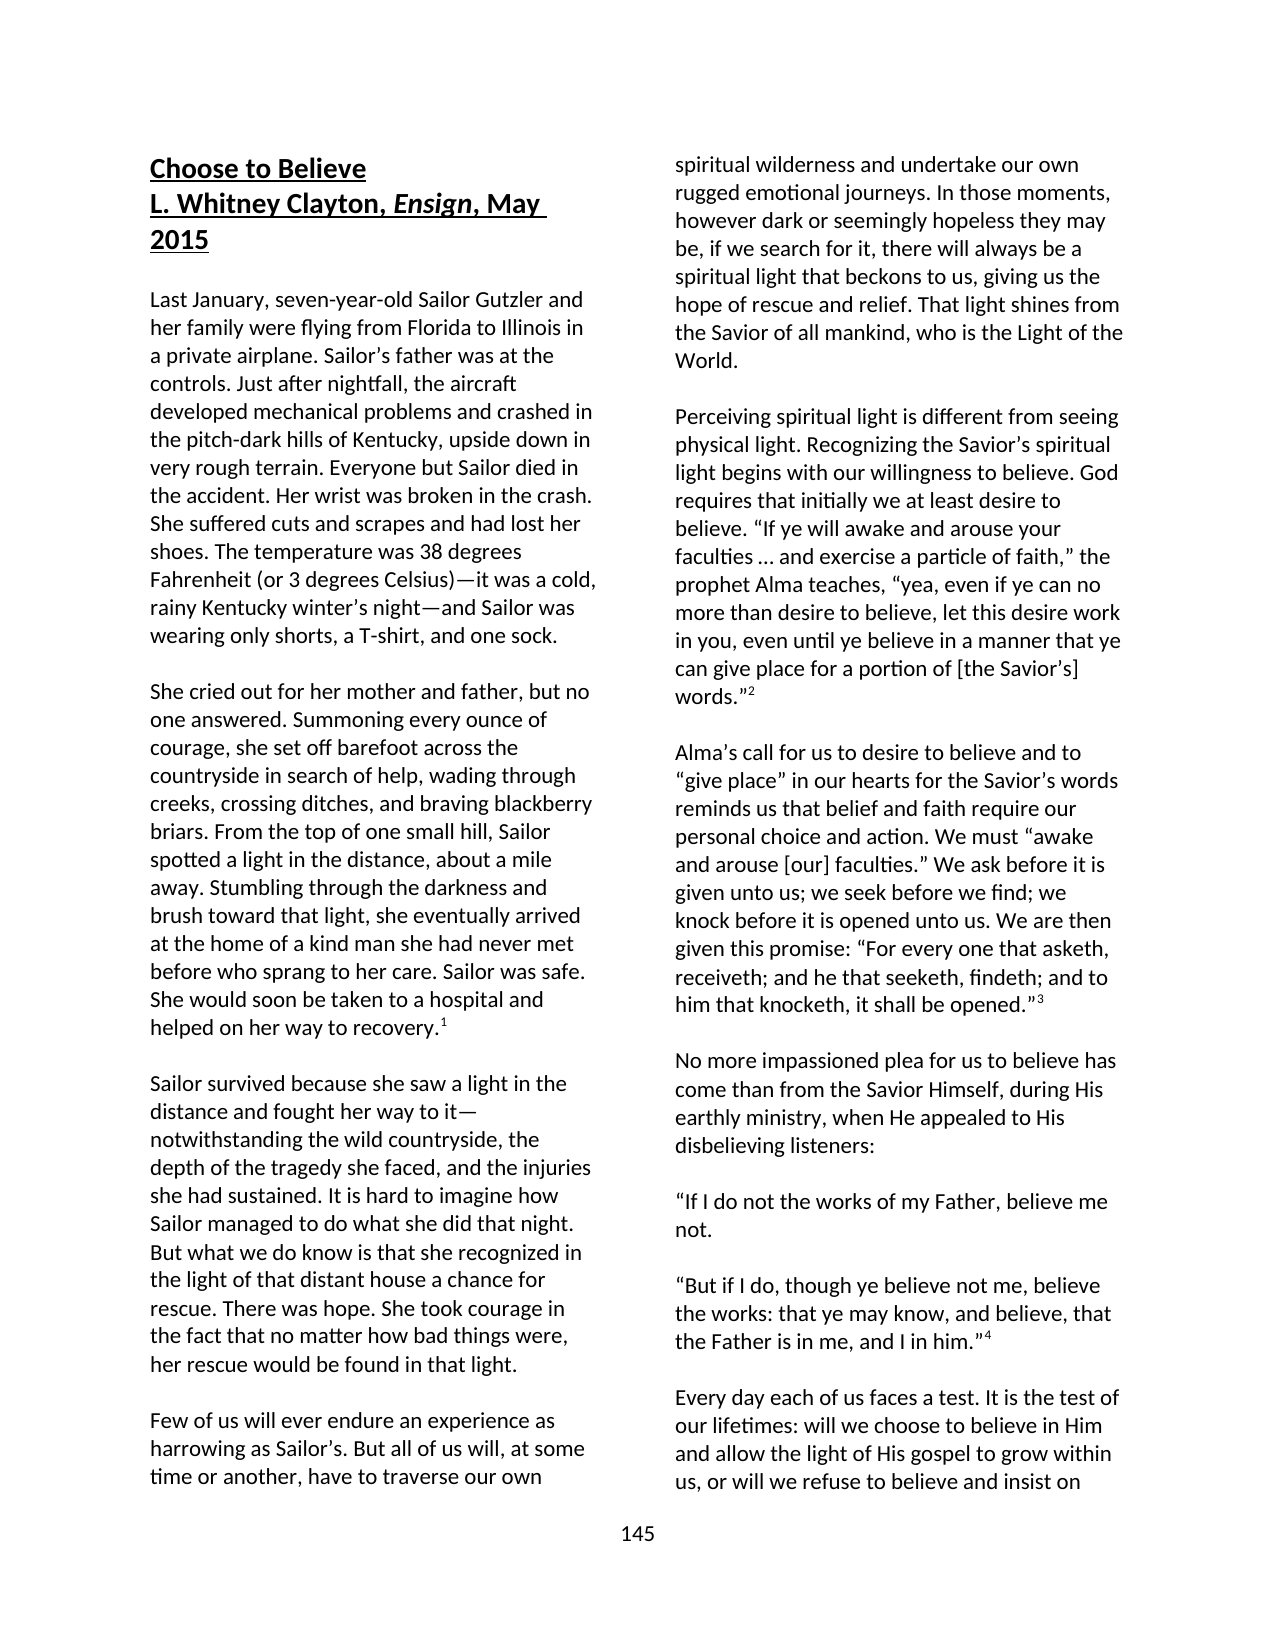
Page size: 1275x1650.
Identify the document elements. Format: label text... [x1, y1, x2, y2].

text L. Whitney Clayton, Ensign, May 2015 [150, 186, 600, 257]
text Few of us will ever endure an experience as harrowing as Sailor’s. But all of us will, at some time or another, have to traverse our own spiritual wilderness and undertake our own rugged emotional journeys. In those moments, however dark or seemingly hopeless they may be, if we search for it, there will always be a spiritual light that beckons to us, giving us the hope of rescue and relief. That light shines from the Savior of all mankind, who is the Light of the World. [675, 150, 1125, 374]
text Choose to Believe [150, 150, 600, 186]
text Sailor survived because she saw a light in the distance and fought her way to it—notwithstanding the wild countryside, the depth of the tragedy she faced, and the injuries she had sustained. It is hard to imagine how Sailor managed to do what she did that night. But what we do know is that she recognized in the light of that distant house a chance for rescue. There was hope. She took courage in the fact that no matter how bad things were, her rescue would be found in that light. [150, 1069, 600, 1378]
text Last January, seven-year-old Sailor Gutzler and her family were flying from Florida to Illinois in a private airplane. Sailor’s father was at the controls. Just after nightfall, the aircraft developed mechanical problems and crashed in the pitch-dark hills of Kentucky, upside down in very rough terrain. Everyone but Sailor died in the accident. Her wrist was broken in the crash. She suffered cuts and scrapes and had lost her shoes. The temperature was 38 degrees Fahrenheit (or 3 degrees Celsius)—it was a cold, rainy Kentucky winter’s night—and Sailor was wearing only shorts, a T-shirt, and one sock. [150, 285, 600, 649]
text Alma’s call for us to desire to believe and to “give place” in our hearts for the Savior’s words reminds us that belief and faith require our personal choice and action. We must “awake and arouse [our] faculties.” We ask before it is given unto us; we seek before we find; we knock before it is opened unto us. We are then given this promise: “For every one that asketh, receiveth; and he that seeketh, findeth; and to him that knocketh, it shall be opened.”3 [675, 738, 1125, 1019]
text No more impassioned plea for us to believe has come than from the Savior Himself, during His earthly ministry, when He appealed to His disbelieving listeners: [675, 1047, 1125, 1159]
text “But if I do, though ye believe not me, believe the works: that ye may know, and believe, that the Father is in me, and I in him.”4 [675, 1271, 1125, 1355]
text Few of us will ever endure an experience as harrowing as Sailor’s. But all of us will, at some time or another, have to traverse our own spiritual wilderness and undertake our own rugged emotional journeys. In those moments, however dark or seemingly hopeless they may be, if we search for it, there will always be a spiritual light that beckons to us, giving us the hope of rescue and relief. That light shines from the Savior of all mankind, who is the Light of the World. [150, 1406, 600, 1490]
text “If I do not the works of my Father, believe me not. [675, 1187, 1125, 1243]
text She cried out for her mother and father, but no one answered. Summoning every ounce of courage, she set off barefoot across the countryside in search of help, wading through creeks, crossing ditches, and braving blackberry briars. From the top of one small hill, Sailor spotted a light in the distance, about a mile away. Stumbling through the darkness and brush toward that light, she eventually arrived at the home of a kind man she had never met before who sprang to her care. Sailor was safe. She would soon be taken to a hospital and helped on her way to recovery.1 [150, 677, 600, 1041]
text Perceiving spiritual light is different from seeing physical light. Recognizing the Savior’s spiritual light begins with our willingness to believe. God requires that initially we at least desire to believe. “If ye will awake and arouse your faculties … and exercise a particle of faith,” the prophet Alma teaches, “yea, even if ye can no more than desire to believe, let this desire work in you, even until ye believe in a manner that ye can give place for a portion of [the Savior’s] words.”2 [675, 402, 1125, 710]
